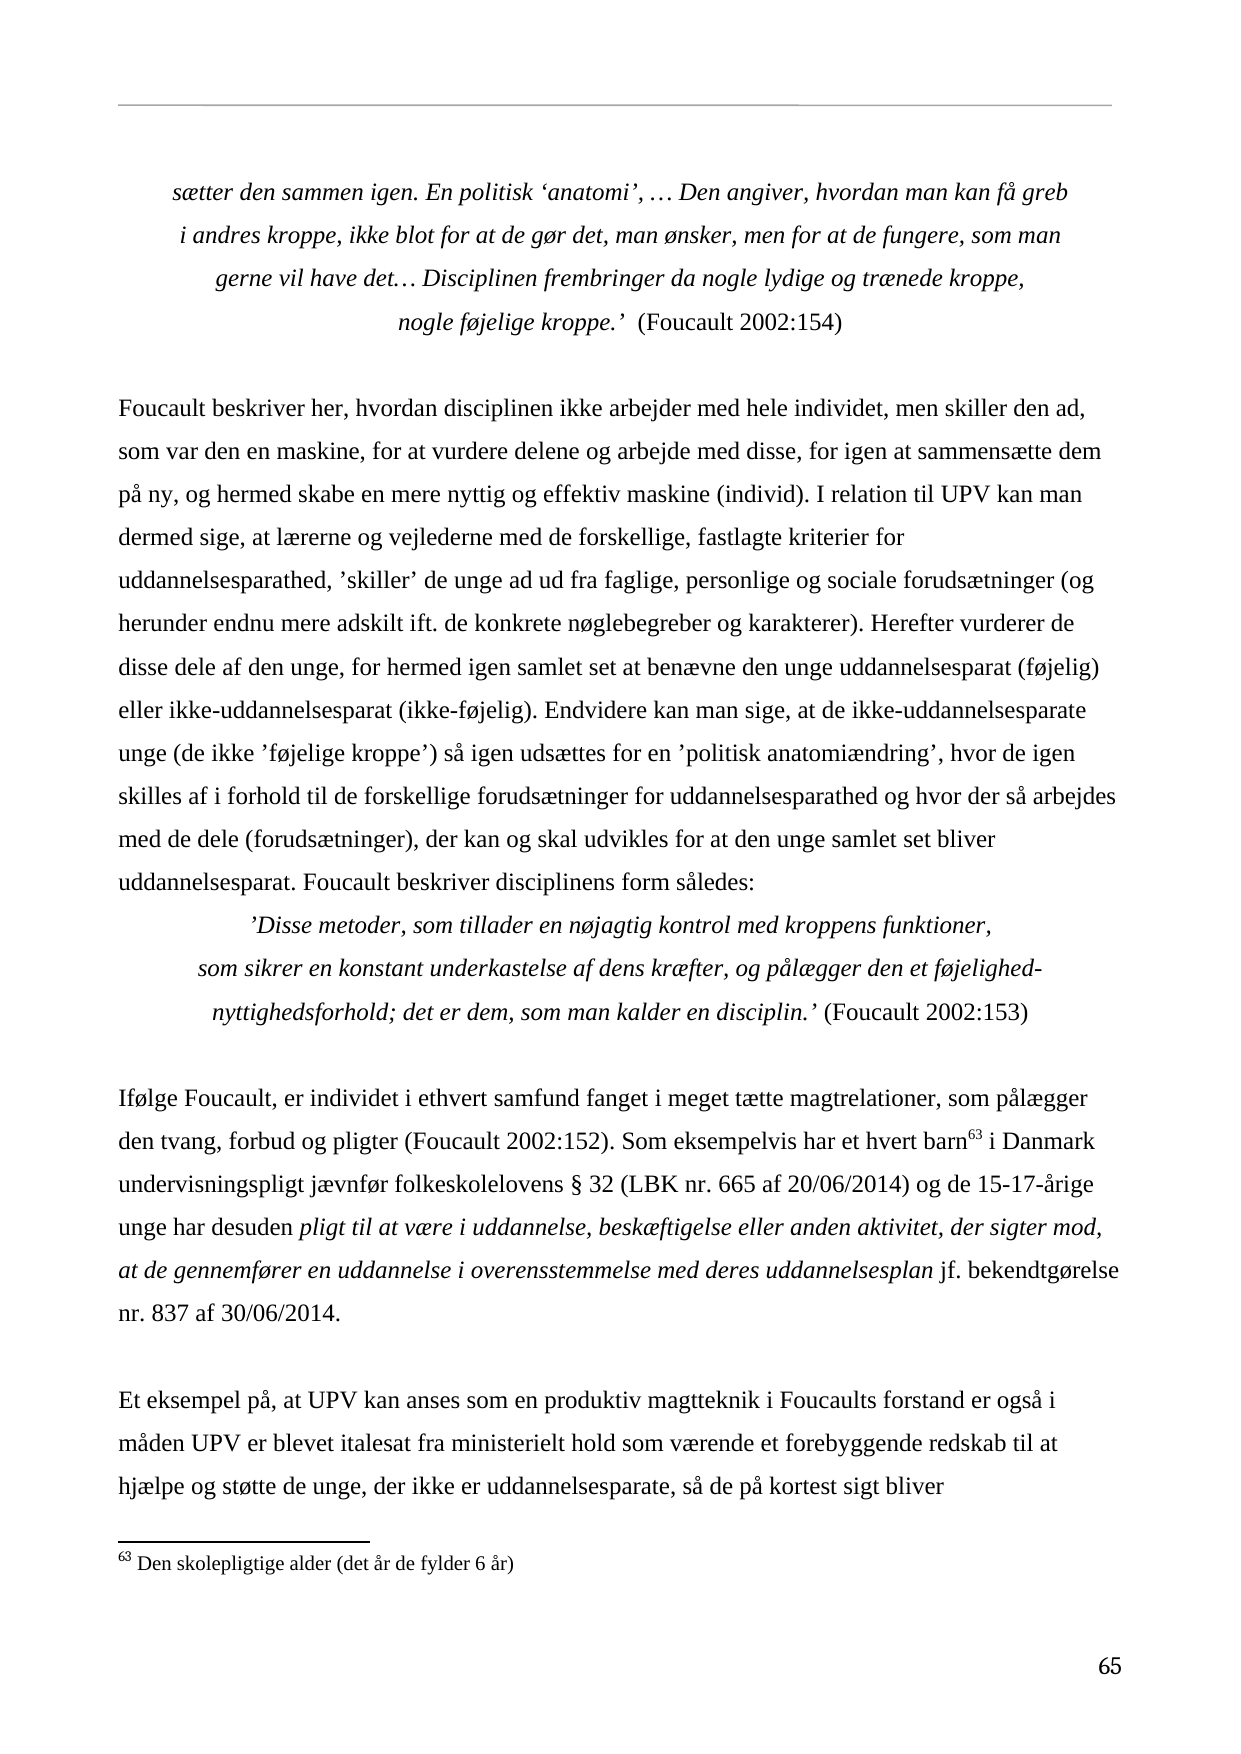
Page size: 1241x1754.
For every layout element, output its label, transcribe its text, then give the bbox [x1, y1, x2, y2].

text gerne vil have det… Disciplinen frembringer da nogle lydige og trænede kroppe, [118, 263, 1122, 292]
text som sikrer en konstant underkastelse af dens kræfter, og pålægger den et føjelighed-nyttighedsforhold; det er dem, som man kalder en disciplin.’ (Foucault 2002:153) [118, 953, 1122, 1025]
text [118, 1385, 1122, 1500]
text Foucault beskriver her, hvordan disciplinen ikke arbejder med hele individet, men skiller den ad, som var den en maskine, for at vurdere delene og arbejde med disse, for igen at sammensætte dem på ny, og hermed skabe en mere nyttig og effektiv maskine (individ). I relation til UPV kan man dermed sige, at lærerne og vejlederne med de forskellige, fastlagte kriterier for uddannelsesparathed, ’skiller’ de unge ad ud fra faglige, personlige og sociale forudsætninger (og herunder endnu mere adskilt ift. de konkrete nøglebegreber og karakterer). Herefter vurderer de disse dele af den unge, for hermed igen samlet set at benævne den unge uddannelsesparat (føjelig) eller ikke-uddannelsesparat (ikke-føjelig). Endvidere kan man sige, at de ikke-uddannelsesparate unge (de ikke ’føjelige kroppe’) så igen udsættes for en ’politisk anatomiændring’, hvor de igen skilles af i forhold til de forskellige forudsætninger for uddannelsesparathed og hvor der så arbejdes med de dele (forudsætninger), der kan og skal udvikles for at den unge samlet set bliver uddannelsesparat. Foucault beskriver disciplinens form således: [118, 393, 1122, 896]
text Ifølge Foucault, er individet i ethvert samfund fanget i meget tætte magtrelationer, som pålægger den tvang, forbud og pligter (Foucault 2002:152). Som eksempelvis har et hvert barn i Danmark undervisningspligt jævnfør folkeskolelovens § 32 (LBK nr. 665 af 20/06/2014) og de 15-17-årige unge har desuden pligt til at være i uddannelse, beskæftigelse eller anden aktivitet, der sigter mod, at de gennemfører en uddannelse i overensstemmelse med deres uddannelsesplan jf. bekendtgørelse nr. 837 af 30/06/2014. [118, 1083, 1122, 1327]
text sætter den sammen igen. En politisk ‘anatomi’, … Den angiver, hvordan man kan få greb [118, 177, 1122, 206]
text i andres kroppe, ikke blot for at de gør det, man ønsker, men for at de fungere, som man [118, 220, 1122, 249]
text nogle føjelige kroppe.’ (Foucault 2002:154) [118, 307, 1122, 335]
text ’Disse metoder, som tillader en nøjagtig kontrol med kroppens funktioner, [118, 910, 1122, 939]
